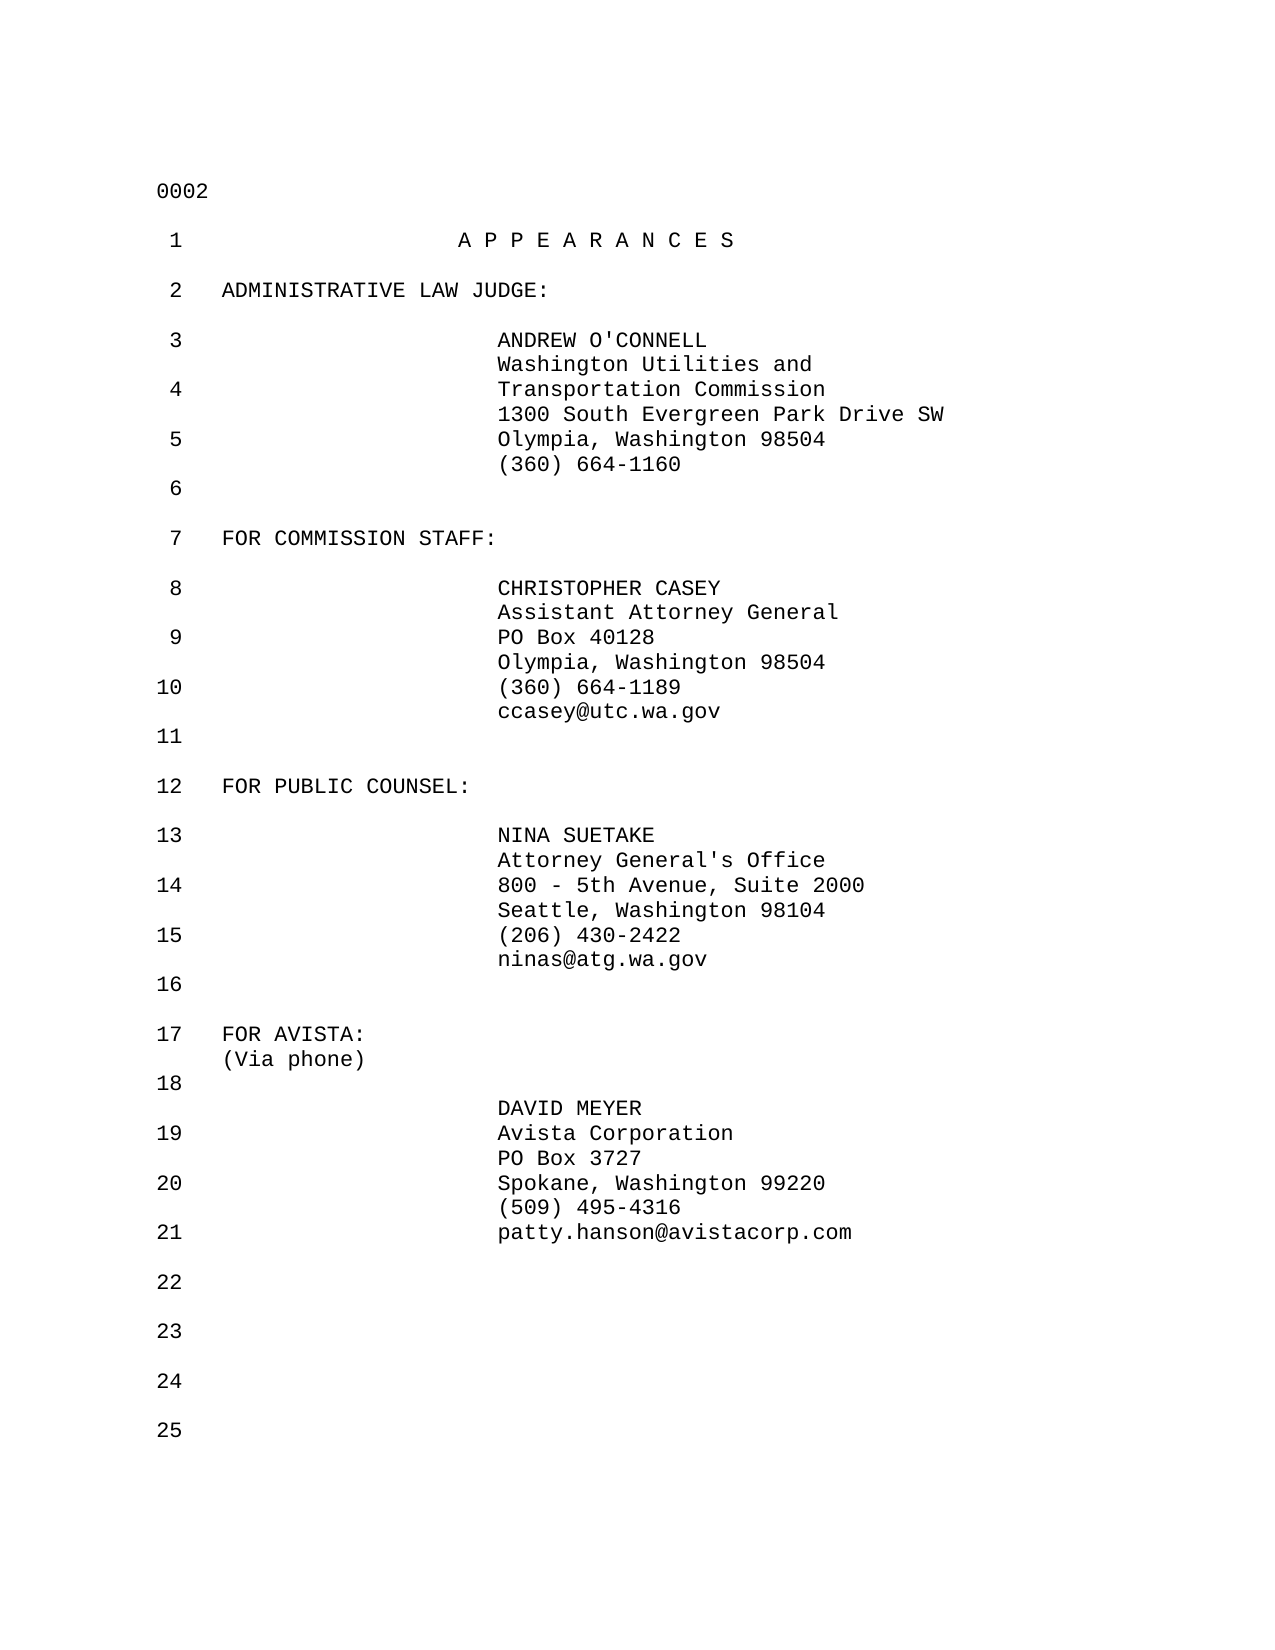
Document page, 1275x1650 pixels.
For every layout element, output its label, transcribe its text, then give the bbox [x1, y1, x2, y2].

text 8 CHRISTOPHER CASEY [156, 577, 1119, 601]
text 3 ANDREW O'CONNELL [156, 329, 1119, 353]
text 23 [156, 1320, 1119, 1345]
text 25 [156, 1419, 1119, 1444]
text Assistant Attorney General [156, 601, 1119, 626]
text 7 FOR COMMISSION STAFF: [156, 527, 1119, 552]
text ccasey@utc.wa.gov [156, 701, 1119, 725]
text Washington Utilities and [156, 353, 1119, 378]
text 2 ADMINISTRATIVE LAW JUDGE: [156, 279, 1119, 304]
text 4 Transportation Commission [156, 378, 1119, 403]
text 12 FOR PUBLIC COUNSEL: [156, 775, 1119, 800]
text 15 (206) 430-2422 [156, 924, 1119, 948]
text 14 800 - 5th Avenue, Suite 2000 [156, 874, 1119, 899]
text (360) 664-1160 [156, 453, 1119, 477]
text ninas@atg.wa.gov [156, 948, 1119, 973]
text 20 Spokane, Washington 99220 [156, 1172, 1119, 1196]
text 22 [156, 1271, 1119, 1296]
text 6 [156, 477, 1119, 502]
text DAVID MEYER [156, 1097, 1119, 1122]
text 21 patty.hanson@avistacorp.com [156, 1221, 1119, 1246]
text 13 NINA SUETAKE [156, 824, 1119, 849]
text 10 (360) 664-1189 [156, 676, 1119, 701]
text 9 PO Box 40128 [156, 626, 1119, 651]
text 11 [156, 725, 1119, 750]
text Olympia, Washington 98504 [156, 651, 1119, 676]
text 0002 [156, 180, 1119, 205]
text 16 [156, 973, 1119, 998]
text 5 Olympia, Washington 98504 [156, 428, 1119, 453]
text Attorney General's Office [156, 849, 1119, 874]
text (Via phone) [156, 1048, 1119, 1072]
text PO Box 3727 [156, 1147, 1119, 1172]
text 1300 South Evergreen Park Drive SW [156, 403, 1119, 428]
text 18 [156, 1072, 1119, 1097]
text 24 [156, 1370, 1119, 1395]
text Seattle, Washington 98104 [156, 899, 1119, 924]
text (509) 495-4316 [156, 1196, 1119, 1221]
text 1 A P P E A R A N C E S [156, 229, 1119, 254]
text 19 Avista Corporation [156, 1122, 1119, 1147]
text 17 FOR AVISTA: [156, 1023, 1119, 1048]
